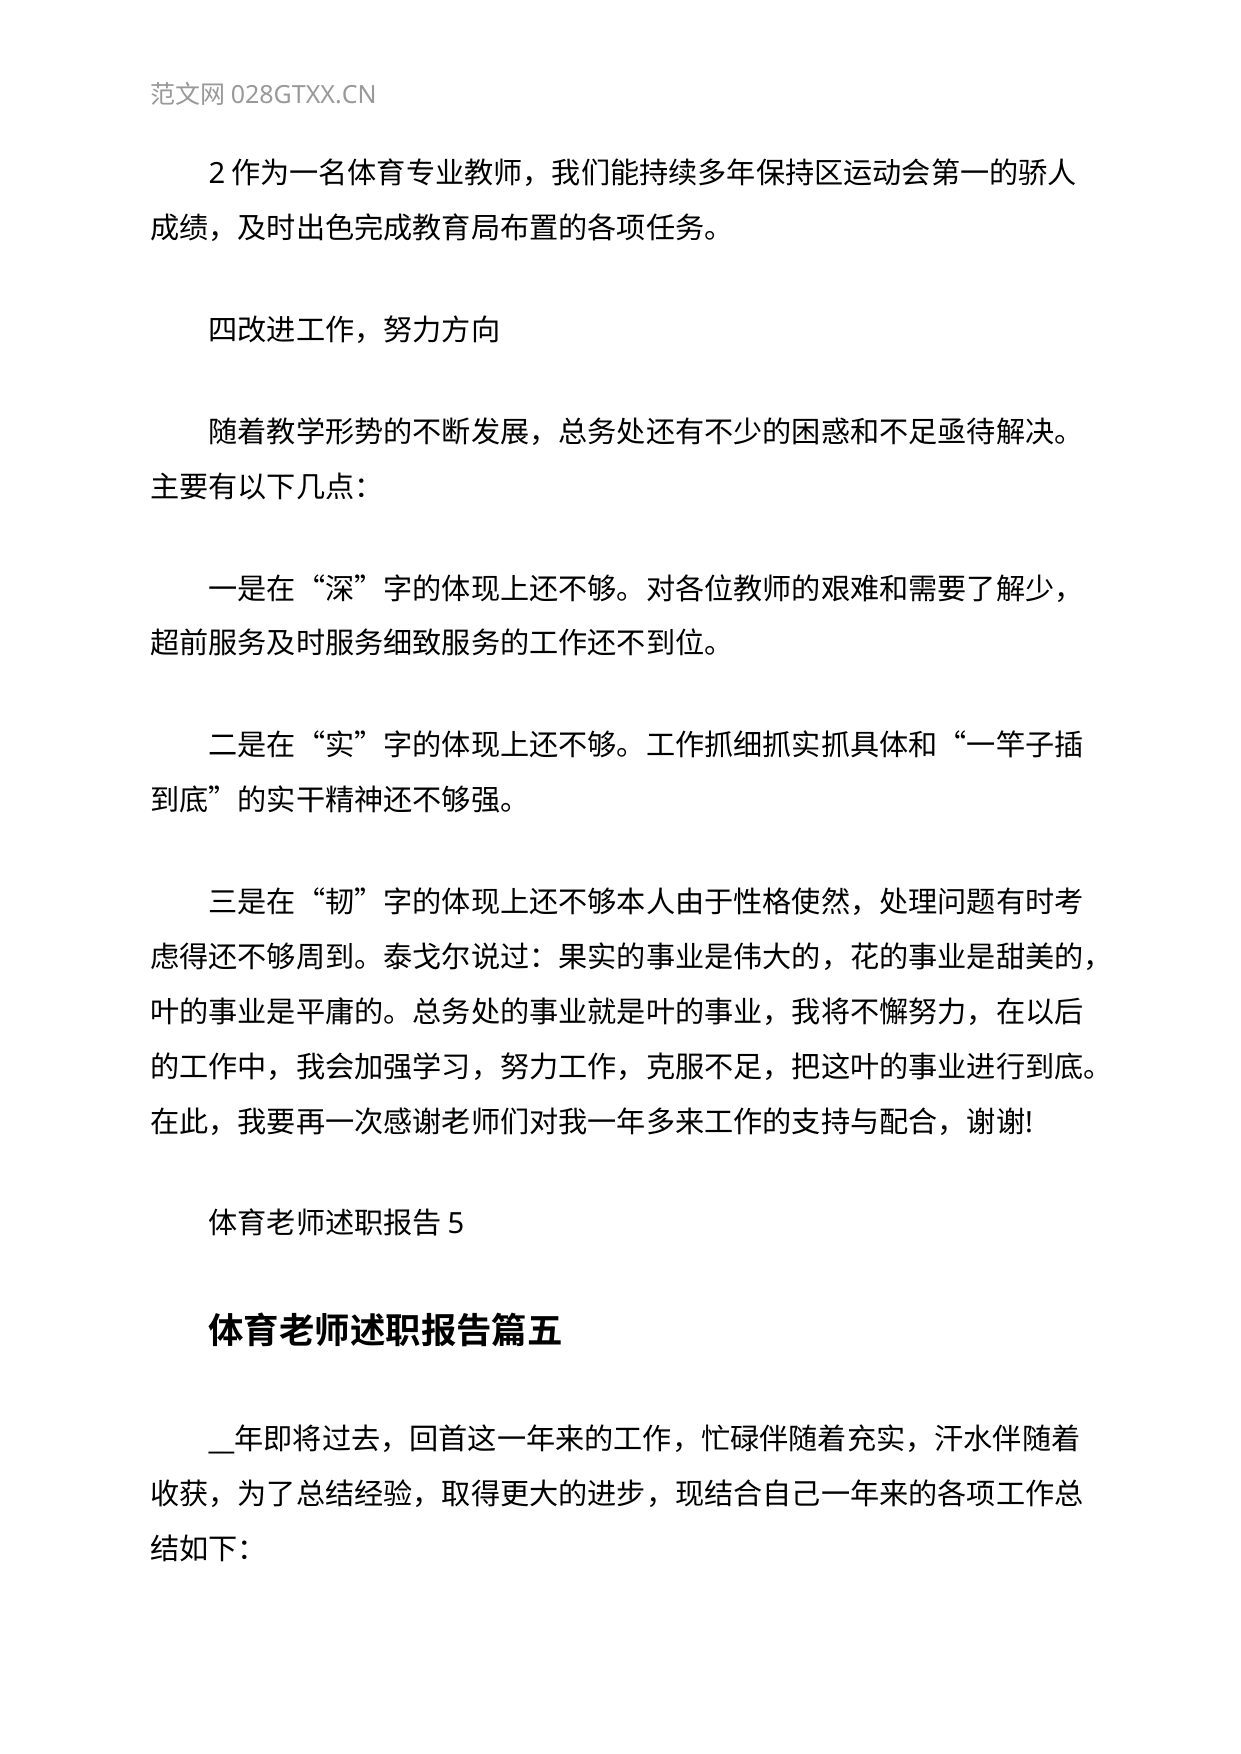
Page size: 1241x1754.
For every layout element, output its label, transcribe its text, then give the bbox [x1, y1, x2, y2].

text 三是在“韧”字的体现上还不够本人由于性格使然，处理问题有时考虑得还不够周到。泰戈尔说过：果实的事业是伟大的，花的事业是甜美的，叶的事业是平庸的。总务处的事业就是叶的事业，我将不懈努力，在以后的工作中，我会加强学习，努力工作，克服不足，把这叶的事业进行到底。在此，我要再一次感谢老师们对我一年多来工作的支持与配合，谢谢! [150, 878, 1090, 1141]
text 随着教学形势的不断发展，总务处还有不少的困惑和不足亟待解决。主要有以下几点： [150, 408, 1090, 506]
text 一是在“深”字的体现上还不够。对各位教师的艰难和需要了解少，超前服务及时服务细致服务的工作还不到位。 [150, 565, 1090, 662]
text 体育老师述职报告篇五 [150, 1302, 1090, 1353]
text 体育老师述职报告5 [150, 1200, 1090, 1242]
text 2作为一名体育专业教师，我们能持续多年保持区运动会第一的骄人成绩，及时出色完成教育局布置的各项任务。 [150, 150, 1090, 247]
text __年即将过去，回首这一年来的工作，忙碌伴随着充实，汗水伴随着收获，为了总结经验，取得更大的进步，现结合自己一年来的各项工作总结如下： [150, 1416, 1090, 1568]
text 四改进工作，努力方向 [150, 307, 1090, 349]
text 二是在“实”字的体现上还不够。工作抓细抓实抓具体和“一竿子插到底”的实干精神还不够强。 [150, 722, 1090, 819]
